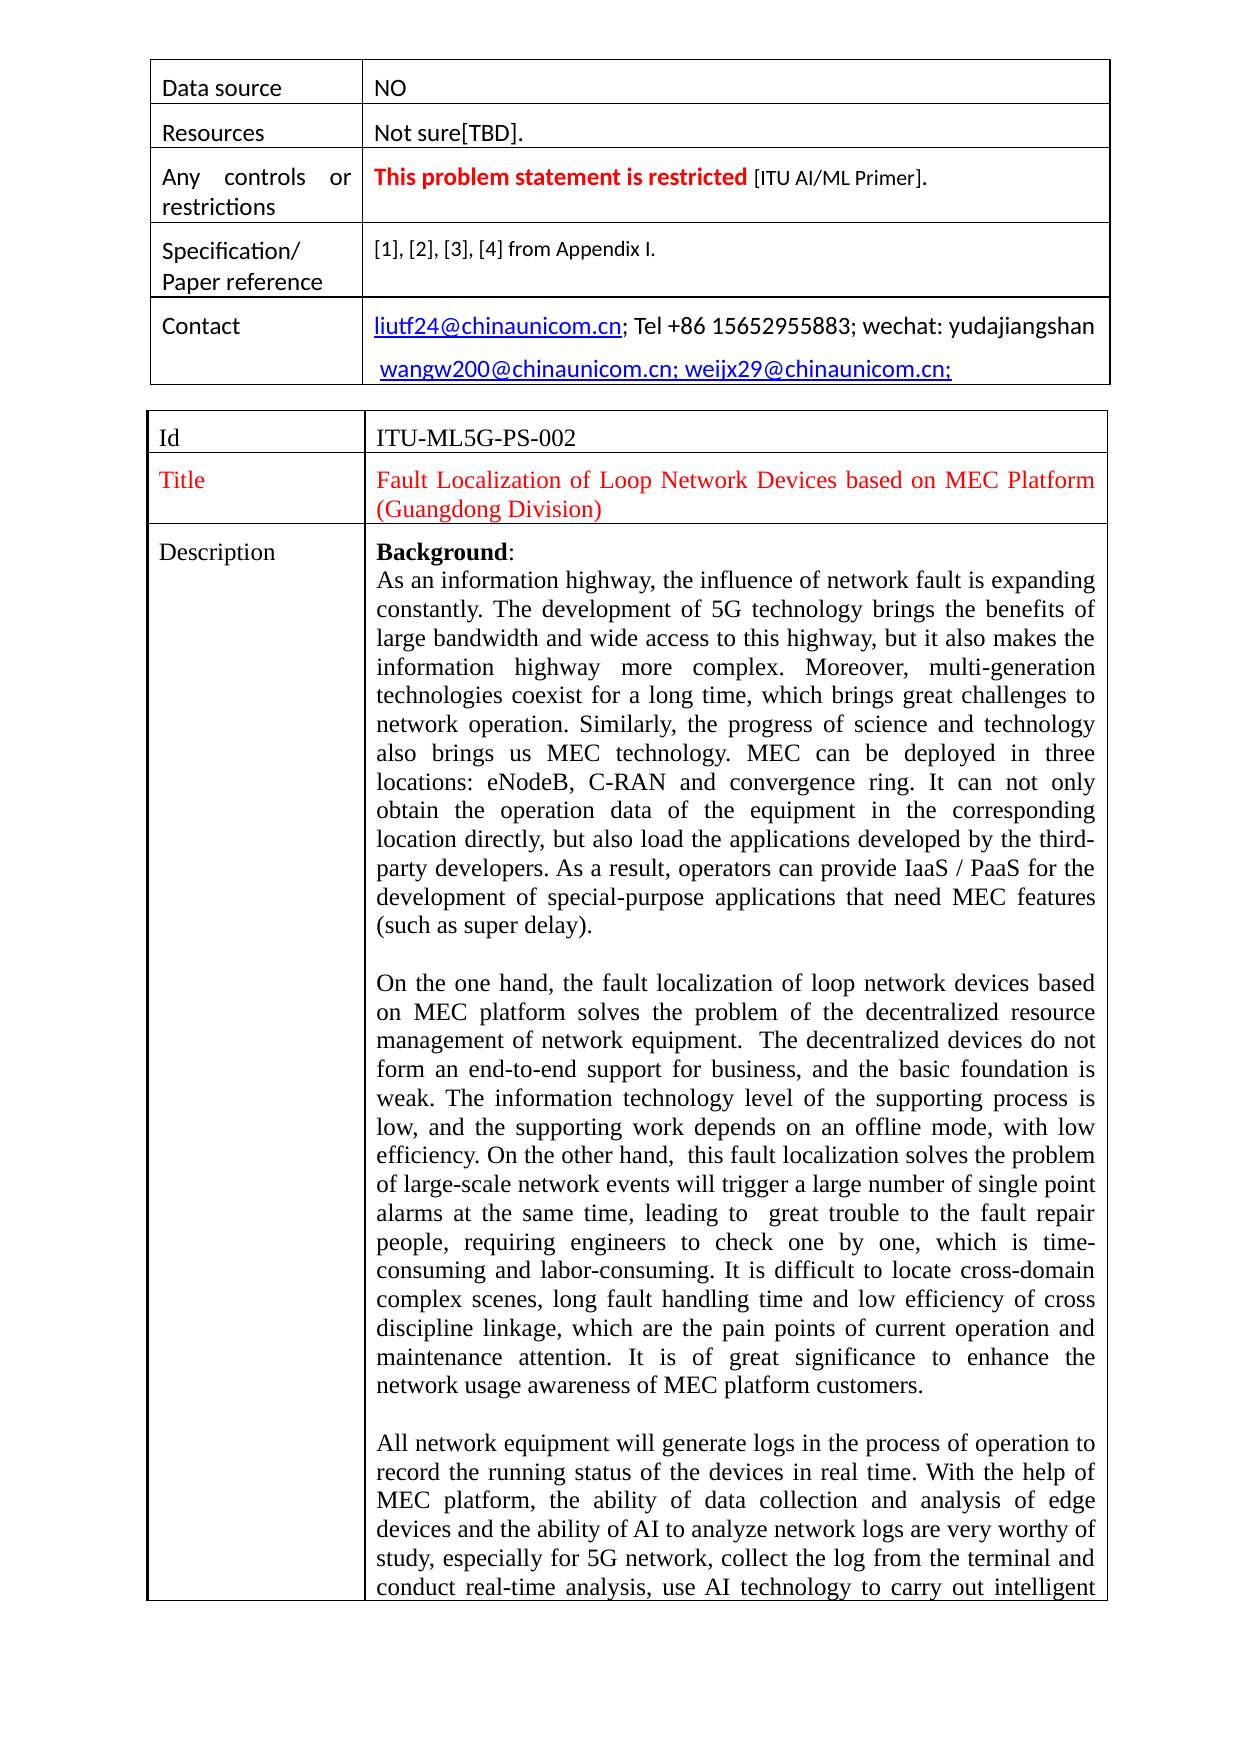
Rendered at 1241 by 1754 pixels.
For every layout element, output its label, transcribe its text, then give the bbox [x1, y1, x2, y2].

table_cell Title [149, 453, 364, 523]
table_cell liutf24@chinaunicom.cn; Tel +86 15652955883; wechat: yudajiangshan wangw200@chinaunicom.cn; weijx29@chinaunicom.cn; [363, 298, 1109, 383]
table_cell Not sure[TBD]. [363, 104, 1109, 147]
table_cell Description [149, 524, 364, 1600]
table_cell Any controls or restrictions [151, 148, 362, 222]
table_cell Resources [151, 104, 362, 147]
table_cell NO [363, 60, 1109, 103]
table_header Id [149, 411, 364, 452]
table_cell This problem statement is restricted [ITU AI/ML Primer​]. [363, 148, 1109, 222]
table_cell Specification/Paper reference [151, 223, 362, 296]
table_cell Data source [151, 60, 362, 103]
table_cell Contact [151, 298, 362, 383]
table_cell [1], [2], [3], [4] from Appendix I. [363, 223, 1109, 296]
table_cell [366, 524, 1107, 1600]
table_header ITU-ML5G-PS-002 [366, 411, 1107, 452]
table_cell Fault Localization of Loop Network Devices based on MEC Platform (Guangdong Division) [366, 453, 1107, 523]
